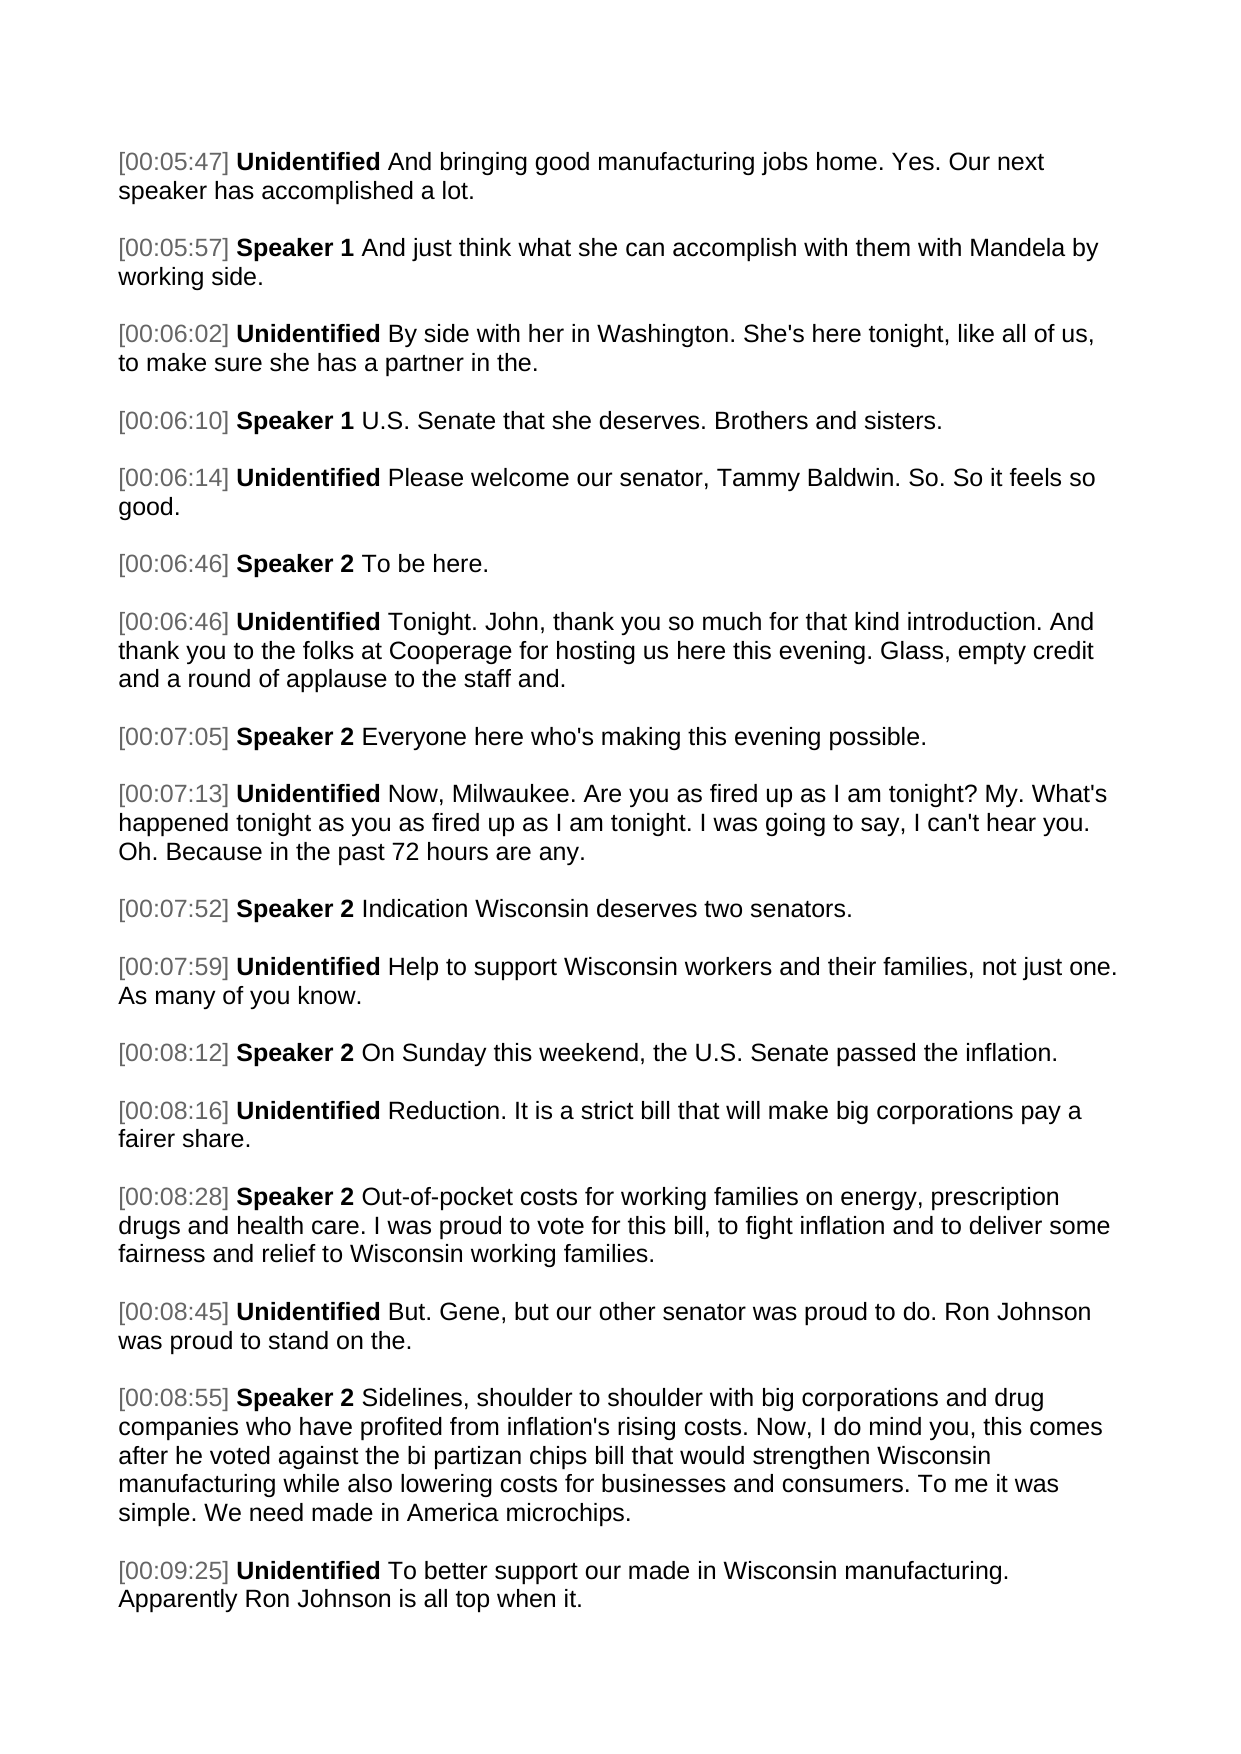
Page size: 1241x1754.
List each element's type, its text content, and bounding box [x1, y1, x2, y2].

text [00:06:46] Unidentified Tonight. John, thank you so much for that kind introduction. And thank you to the folks at Cooperage for hosting us here this evening. Glass, empty credit and a round of applause to the staff and. [118, 607, 1122, 693]
text [00:07:59] Unidentified Help to support Wisconsin workers and their families, not just one. As many of you know. [118, 952, 1122, 1009]
text [00:06:46] Speaker 2 To be here. [118, 549, 1122, 578]
text [00:06:10] Speaker 1 U.S. Senate that she deserves. Brothers and sisters. [118, 406, 1122, 434]
text [00:08:55] Speaker 2 Sidelines, shoulder to shoulder with big corporations and drug companies who have profited from inflation's rising costs. Now, I do mind you, this comes after he voted against the bi partizan chips bill that would strengthen Wisconsin manufacturing while also lowering costs for businesses and consumers. To me it was simple. We need made in America microchips. [118, 1383, 1122, 1527]
text [00:07:13] Unidentified Now, Milwaukee. Are you as fired up as I am tonight? My. What's happened tonight as you as fired up as I am tonight. I was going to say, I can't hear you. Oh. Because in the past 72 hours are any. [118, 779, 1122, 866]
text [00:08:16] Unidentified Reduction. It is a strict bill that will make big corporations pay a fairer share. [118, 1096, 1122, 1153]
text [00:09:25] Unidentified To better support our made in Wisconsin manufacturing. Apparently Ron Johnson is all top when it. [118, 1556, 1122, 1613]
text [00:07:52] Speaker 2 Indication Wisconsin deserves two senators. [118, 894, 1122, 923]
text [00:05:57] Speaker 1 And just think what she can accomplish with them with Mandela by working side. [118, 233, 1122, 291]
text [00:05:47] Unidentified And bringing good manufacturing jobs home. Yes. Our next speaker has accomplished a lot. [118, 147, 1122, 204]
text [00:08:28] Speaker 2 Out-of-pocket costs for working families on energy, prescription drugs and health care. I was proud to vote for this bill, to fight inflation and to deliver some fairness and relief to Wisconsin working families. [118, 1182, 1122, 1268]
text [00:07:05] Speaker 2 Everyone here who's making this evening possible. [118, 722, 1122, 751]
text [00:08:45] Unidentified But. Gene, but our other senator was proud to do. Ron Johnson was proud to stand on the. [118, 1297, 1122, 1354]
text [00:06:02] Unidentified By side with her in Washington. She's here tonight, like all of us, to make sure she has a partner in the. [118, 319, 1122, 377]
text [00:08:12] Speaker 2 On Sunday this weekend, the U.S. Senate passed the inflation. [118, 1038, 1122, 1067]
text [00:06:14] Unidentified Please welcome our senator, Tammy Baldwin. So. So it feels so good. [118, 463, 1122, 521]
